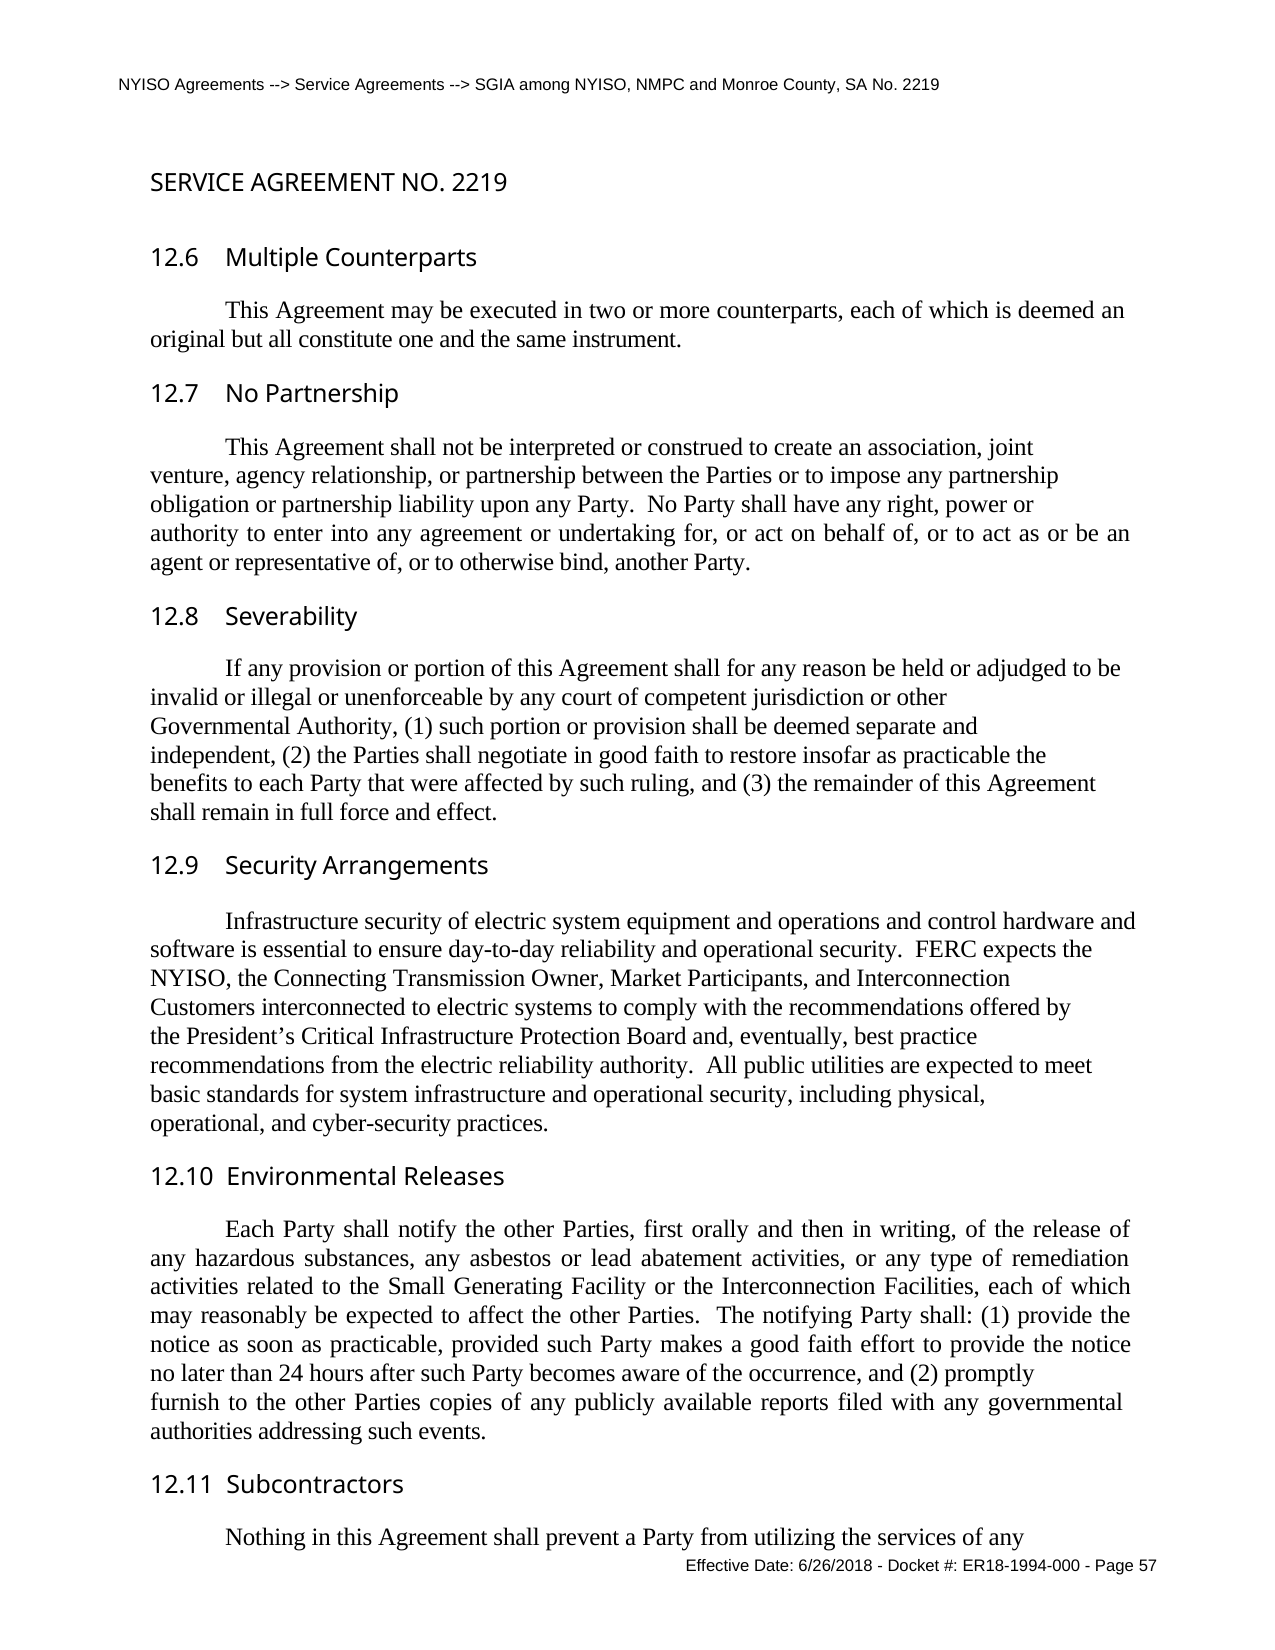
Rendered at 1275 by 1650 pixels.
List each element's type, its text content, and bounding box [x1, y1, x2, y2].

text obligation or partnership liability upon any Party. No Party shall have any right, power or [150, 489, 1275, 518]
text venture, agency relationship, or partnership between the Parties or to impose any partnership [150, 462, 1275, 488]
text SERVICE AGREEMENT NO. 2219 [150, 168, 1275, 197]
text furnish to the other Parties copies of any publicly available reports filed with any governmental authorities addressing such events. [150, 1387, 1124, 1445]
text 12.11 Subcontractors [150, 1471, 1275, 1499]
text 12.6 Multiple Counterparts [150, 243, 1275, 272]
text authority to enter into any agreement or undertaking for, or act on behalf of, or to act as or be an agent or representative of, or to otherwise bind, another Party. [150, 518, 1132, 576]
text 12.8 Severability [150, 603, 1275, 631]
text 12.7 No Partnership [150, 380, 1275, 409]
text This Agreement shall not be interpreted or construed to create an association, joint [225, 433, 1275, 462]
text 12.9 Security Arrangements [150, 852, 1275, 881]
text This Agreement may be executed in two or more counterparts, each of which is deemed an original but all constitute one and the same instrument. [150, 295, 1124, 353]
text If any provision or portion of this Agreement shall for any reason be held or adjudged to be invalid or illegal or unenforceable by any court of competent jurisdiction or other Governmental Authority, (1) such portion or provision shall be deemed separate and independent, (2) the Parties shall negotiate in good faith to restore insofar as practicable the benefits to each Party that were affected by such ruling, and (3) the remainder of this Agreement shall remain in full force and effect. [150, 654, 1136, 826]
text Infrastructure security of electric system equipment and operations and control hardware and software is essential to ensure day-to-day reliability and operational security. FERC expects the NYISO, the Connecting Transmission Owner, Market Participants, and Interconnection Customers interconnected to electric systems to comply with the recommendations offered by the President’s Critical Infrastructure Protection Board and, eventually, best practice recommendations from the electric reliability authority. All public utilities are expected to meet basic standards for system infrastructure and operational security, including physical, operational, and cyber-security practices. [150, 906, 1138, 1137]
text Each Party shall notify the other Parties, first orally and then in writing, of the release of any hazardous substances, any asbestos or lead abatement activities, or any type of remediation activities related to the Small Generating Facility or the Interconnection Facilities, each of which may reasonably be expected to affect the other Parties. The notifying Party shall: (1) provide the notice as soon as practicable, provided such Party makes a good faith effort to provide the notice no later than 24 hours after such Party becomes aware of the occurrence, and (2) promptly [150, 1214, 1140, 1387]
text Nothing in this Agreement shall prevent a Party from utilizing the services of any [225, 1523, 1275, 1552]
text 12.10 Environmental Releases [150, 1162, 1275, 1191]
